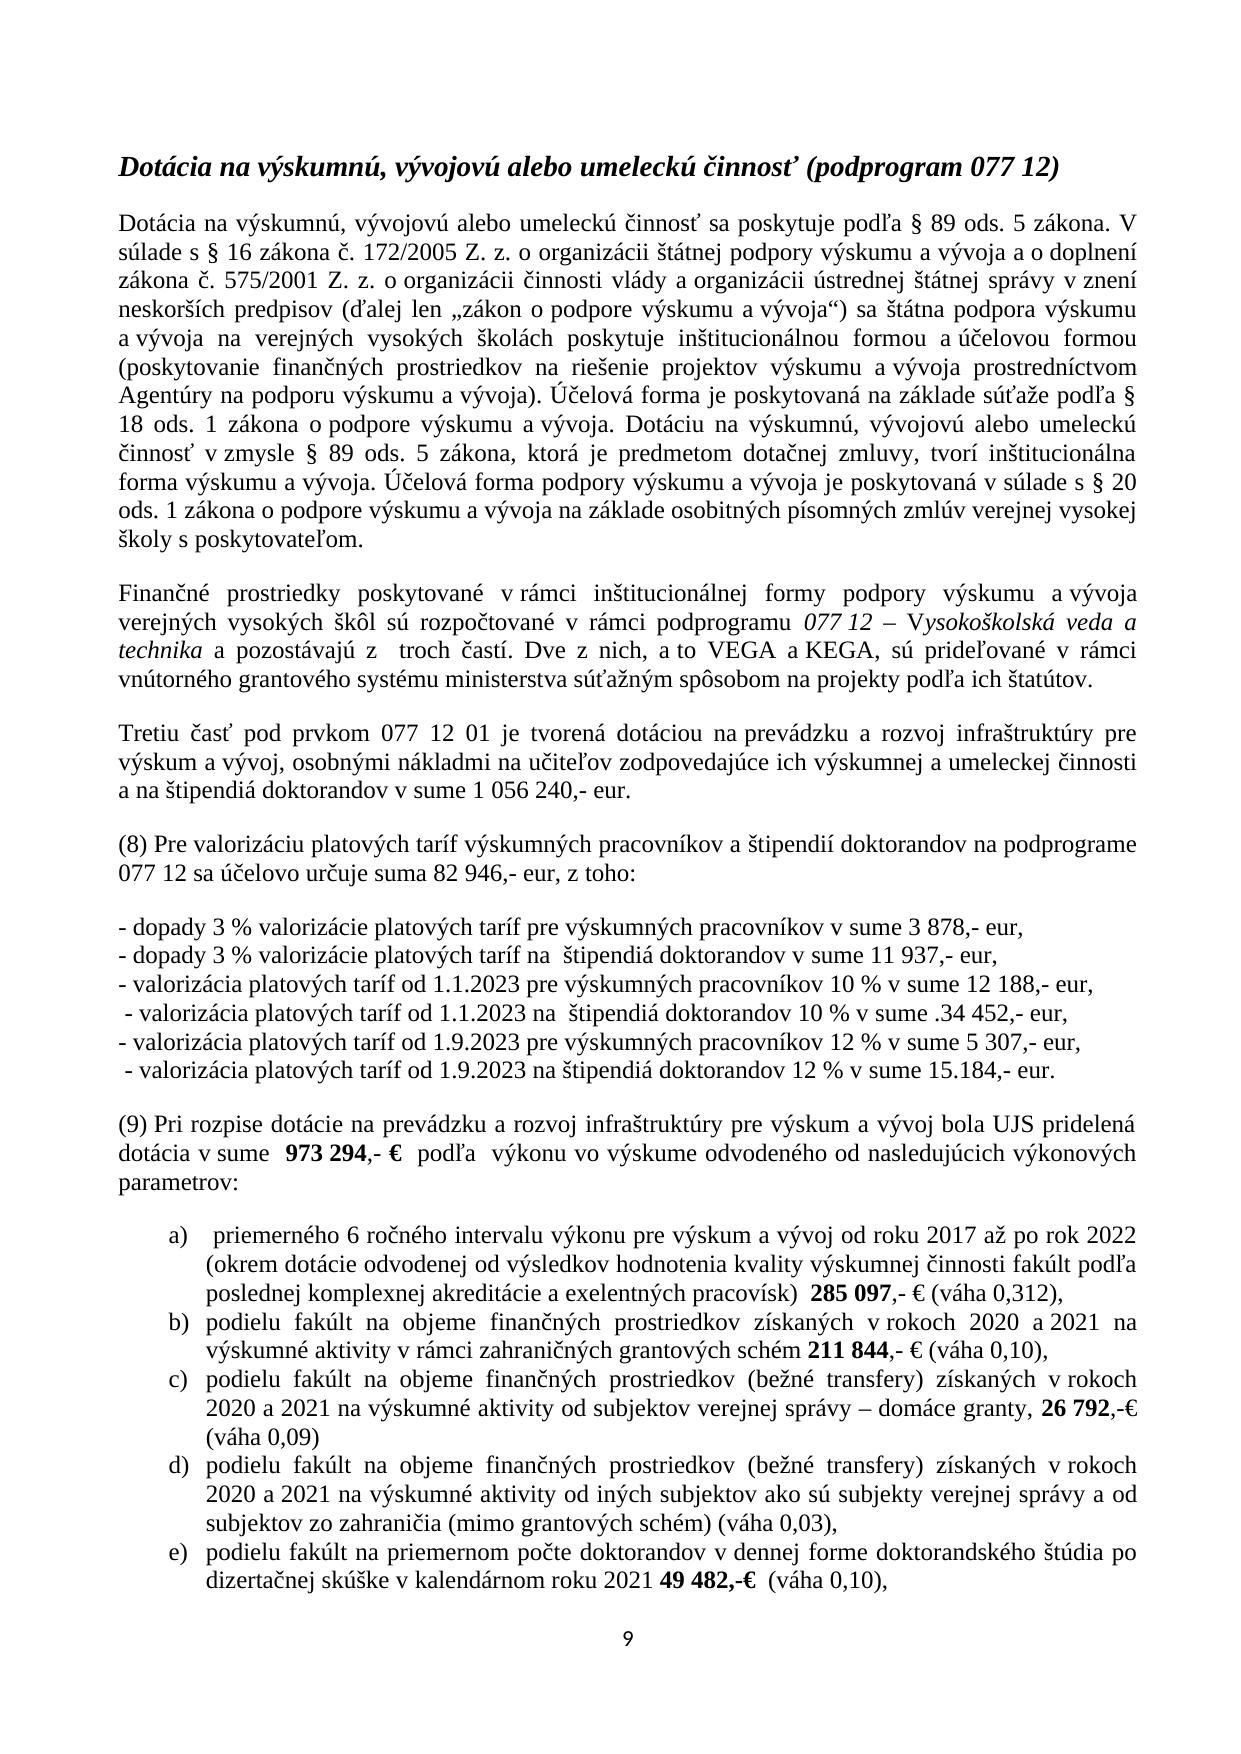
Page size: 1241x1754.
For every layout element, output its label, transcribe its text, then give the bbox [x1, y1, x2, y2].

list priemerného 6 ročného intervalu výkonu pre výskum a vývoj od roku 2017 až po rok 2022 (okrem dotácie odvodenej od výsledkov hodnotenia kvality výskumnej činnosti fakúlt podľa poslednej komplexnej akreditácie a exelentných pracovísk) 285 097,- € (váha 0,312), [168, 1221, 1137, 1307]
list Tretiu časť pod prvkom 077 12 01 je tvorená dotáciou na prevádzku a rozvoj infraštruktúry pre výskum a vývoj, osobnými nákladmi na učiteľov zodpovedajúce ich výskumnej a umeleckej činnosti a na štipendiá doktorandov v sume 1 056 240,- eur. [118, 718, 1137, 804]
list podielu fakúlt na objeme finančných prostriedkov (bežné transfery) získaných v rokoch 2020 a 2021 na výskumné aktivity od iných subjektov ako sú subjekty verejnej správy a od subjektov zo zahraničia (mimo grantových schém) (váha 0,03), [168, 1451, 1137, 1537]
list podielu fakúlt na priemernom počte doktorandov v dennej forme doktorandského štúdia po dizertačnej skúške v kalendárnom roku 2021 49 482,-€ (váha 0,10), [168, 1537, 1137, 1594]
list Finančné prostriedky poskytované v rámci inštitucionálnej formy podpory výskumu a vývoja verejných vysokých škôl sú rozpočtované v rámci podprogramu 077 12 – Vysokoškolská veda a technika a pozostávajú z troch častí. Dve z nich, a to VEGA a KEGA, sú prideľované v rámci vnútorného grantového systému ministerstva súťažným spôsobom na projekty podľa ich štatútov. [118, 578, 1137, 693]
list podielu fakúlt na objeme finančných prostriedkov (bežné transfery) získaných v rokoch 2020 a 2021 na výskumné aktivity od subjektov verejnej správy – domáce granty, 26 792,-€ (váha 0,09) [168, 1364, 1137, 1451]
list - dopady 3 % valorizácie platových taríf pre výskumných pracovníkov v sume 3 878,- eur, [118, 912, 1137, 941]
list Dotácia na výskumnú, vývojovú alebo umeleckú činnosť sa poskytuje podľa § 89 ods. 5 zákona. V súlade s § 16 zákona č. 172/2005 Z. z. o organizácii štátnej podpory výskumu a vývoja a o doplnení zákona č. 575/2001 Z. z. o organizácii činnosti vlády a organizácii ústrednej štátnej správy v znení neskorších predpisov (ďalej len „zákon o podpore výskumu a vývoja“) sa štátna podpora výskumu a vývoja na verejných vysokých školách poskytuje inštitucionálnou formou a účelovou formou (poskytovanie finančných prostriedkov na riešenie projektov výskumu a vývoja prostredníctvom Agentúry na podporu výskumu a vývoja). Účelová forma je poskytovaná na základe súťaže podľa § 18 ods. 1 zákona o podpore výskumu a vývoja. Dotáciu na výskumnú, vývojovú alebo umeleckú činnosť v zmysle § 89 ods. 5 zákona, ktorá je predmetom dotačnej zmluvy, tvorí inštitucionálna forma výskumu a vývoja. Účelová forma podpory výskumu a vývoja je poskytovaná v súlade s § 20 ods. 1 zákona o podpore výskumu a vývoja na základe osobitných písomných zmlúv verejnej vysokej školy s poskytovateľom. [118, 208, 1137, 553]
text Pri rozpise dotácie na prevádzku a rozvoj infraštruktúry pre výskum a vývoj bola UJS pridelená dotácia v sume 973 294,- € podľa výkonu vo výskume odvodeného od nasledujúcich výkonových parametrov: [118, 1109, 1137, 1196]
list - valorizácia platových taríf od 1.9.2023 na štipendiá doktorandov 12 % v sume 15.184,- eur. [118, 1056, 1137, 1084]
text Pre valorizáciu platových taríf výskumných pracovníkov a štipendií doktorandov na podprograme 077 12 sa účelovo určuje suma 82 946,- eur, z toho: [118, 829, 1137, 887]
list - valorizácia platových taríf od 1.9.2023 pre výskumných pracovníkov 12 % v sume 5 307,- eur, [118, 1027, 1137, 1056]
list - dopady 3 % valorizácie platových taríf na štipendiá doktorandov v sume 11 937,- eur, [118, 941, 1137, 969]
text Dotácia na výskumnú, vývojovú alebo umeleckú činnosť (podprogram 077 12) [118, 149, 1137, 183]
list - valorizácia platových taríf od 1.1.2023 pre výskumných pracovníkov 10 % v sume 12 188,- eur, [118, 969, 1137, 998]
list - valorizácia platových taríf od 1.1.2023 na štipendiá doktorandov 10 % v sume .34 452,- eur, [118, 998, 1137, 1027]
list podielu fakúlt na objeme finančných prostriedkov získaných v rokoch 2020 a 2021 na výskumné aktivity v rámci zahraničných grantových schém 211 844,- € (váha 0,10), [168, 1307, 1137, 1364]
